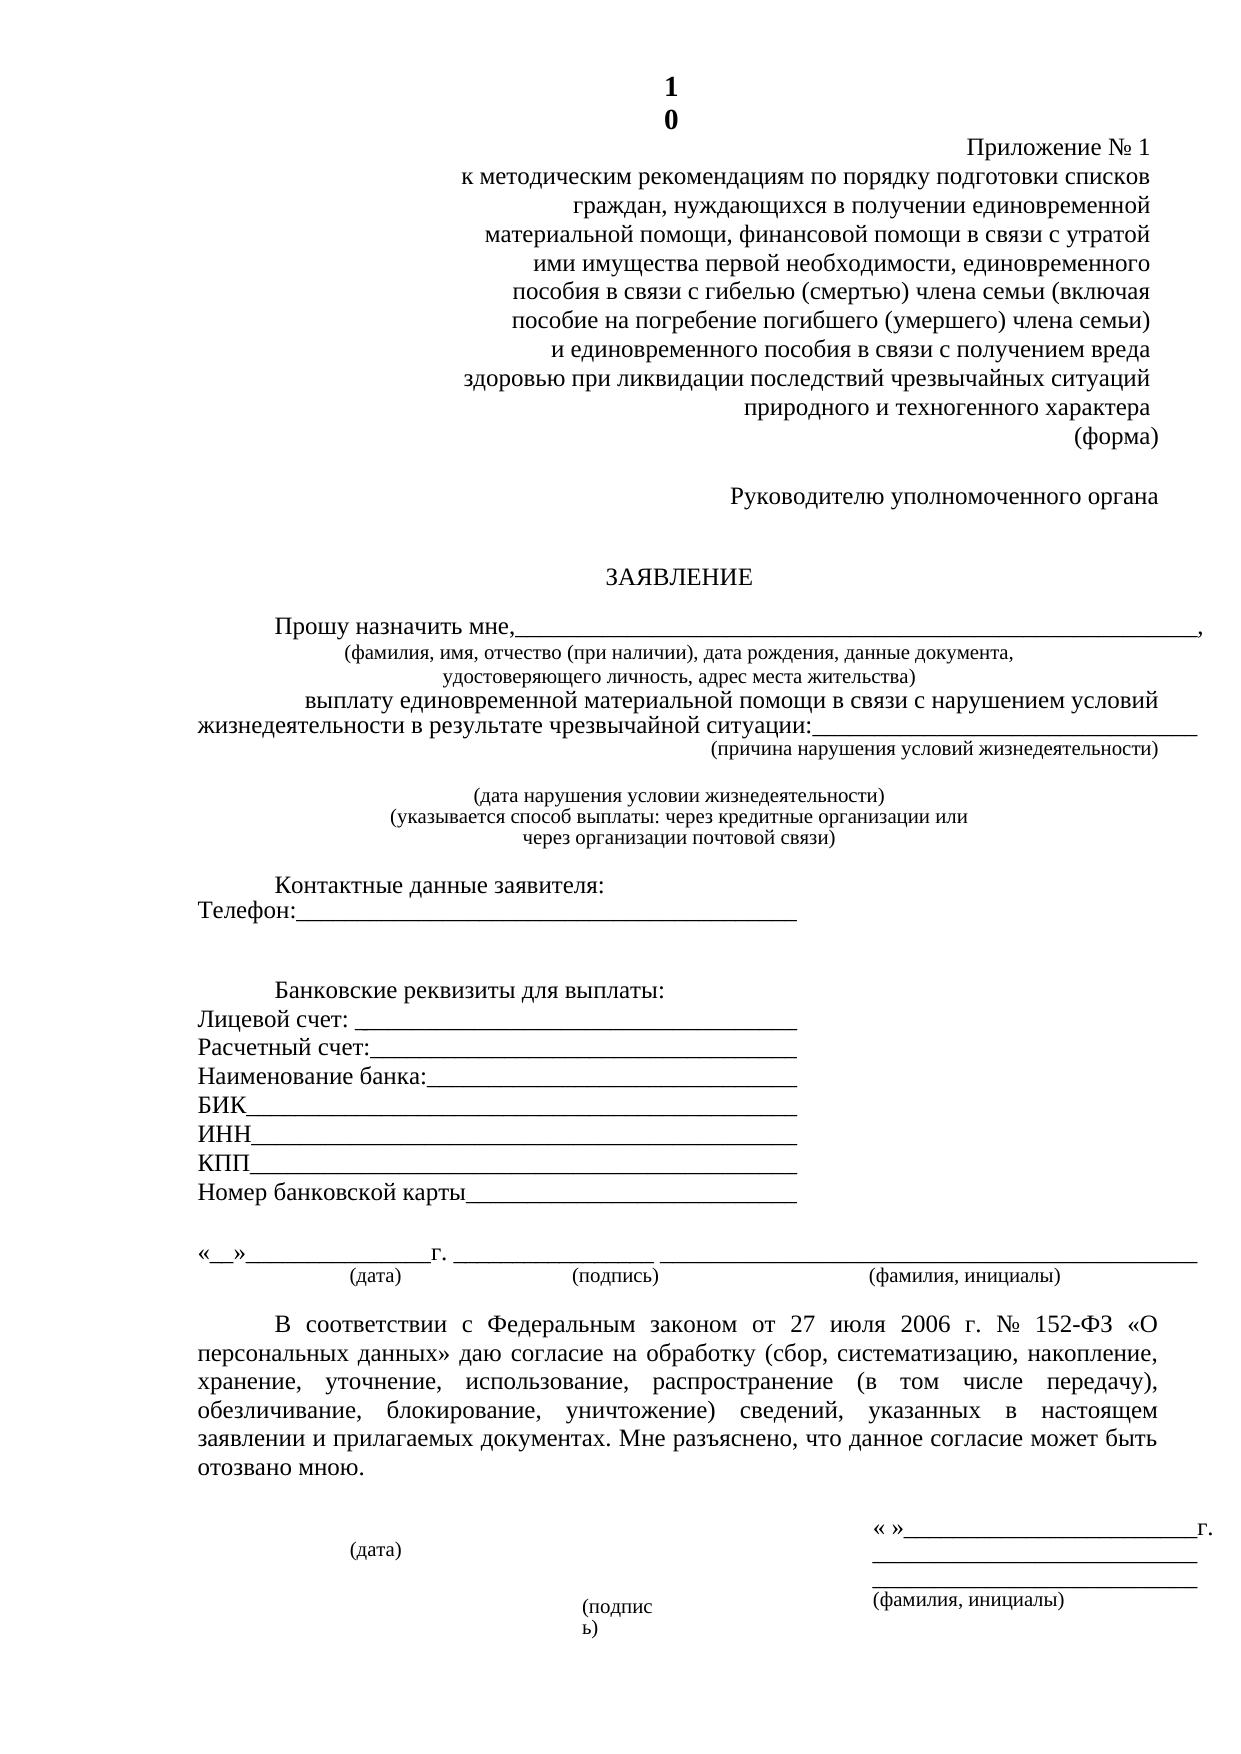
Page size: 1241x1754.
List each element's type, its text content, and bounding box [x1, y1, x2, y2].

text Номер банковской карты [197, 1177, 1159, 1206]
text Наименование банка: [197, 1062, 1159, 1091]
text ЗАЯВЛЕНИЕ [199, 565, 1159, 590]
text Расчетный счет: [197, 1033, 1159, 1062]
text Руководителю уполномоченного органа [197, 484, 1159, 509]
text (дата нарушения условии жизнедеятельности) (указывается способ выплаты: через кредитные организации или через организации почтовой связи) [199, 786, 1159, 848]
text (фамилия, имя, отчество (при наличии), дата рождения, данные документа, удостоверяющего личность, адрес места жительства) [199, 639, 1159, 689]
text Телефон: [197, 898, 1159, 923]
text В соответствии с Федеральным законом от 27 июля 2006 г. № 152-ФЗ «О персональных данных» даю согласие на обработку (сбор, систематизацию, накопление, хранение, уточнение, использование, распространение (в том числе передачу), обезличивание, блокирование, уничтожение) сведений, указанных в настоящем заявлении и прилагаемых документах. Мне разъяснено, что данное согласие может быть отозвано мною. [197, 1310, 1159, 1481]
text к методическим рекомендациям по порядку подготовки списков граждан, нуждающихся в получении единовременной материальной помощи, финансовой помощи в связи с утратой ими имущества первой необходимости, единовременного пособия в связи с гибелью (смертью) члена семьи (включая пособие на погребение погибшего (умершего) члена семьи) и единовременного пособия в связи с получением вреда здоровью при ликвидации последствий чрезвычайных ситуаций природного и техногенного характера [197, 161, 1150, 421]
text « » г. [197, 1240, 1159, 1265]
text Прошу назначить мне, , [197, 614, 1159, 639]
text Лицевой счет: [197, 1004, 1159, 1033]
text « » г. [197, 1515, 1159, 1590]
text ИНН [197, 1119, 1159, 1148]
text жизнедеятельности в результате чрезвычайной ситуации: [197, 714, 1159, 739]
text КПП [197, 1148, 1159, 1177]
text Контактные данные заявителя: [197, 873, 1159, 898]
text БИК [197, 1091, 1159, 1119]
text Приложение № 1 [197, 132, 1150, 161]
text (фамилия, инициалы) [197, 1590, 1159, 1611]
text Банковские реквизиты для выплаты: [197, 975, 1159, 1004]
text (причина нарушения условий жизнедеятельности) [197, 739, 1159, 760]
text (дата) (подпись) (фамилия, инициалы) [349, 1266, 1159, 1287]
text выплату единовременной материальной помощи в связи с нарушением условий [197, 689, 1159, 714]
text (форма) [197, 421, 1159, 450]
